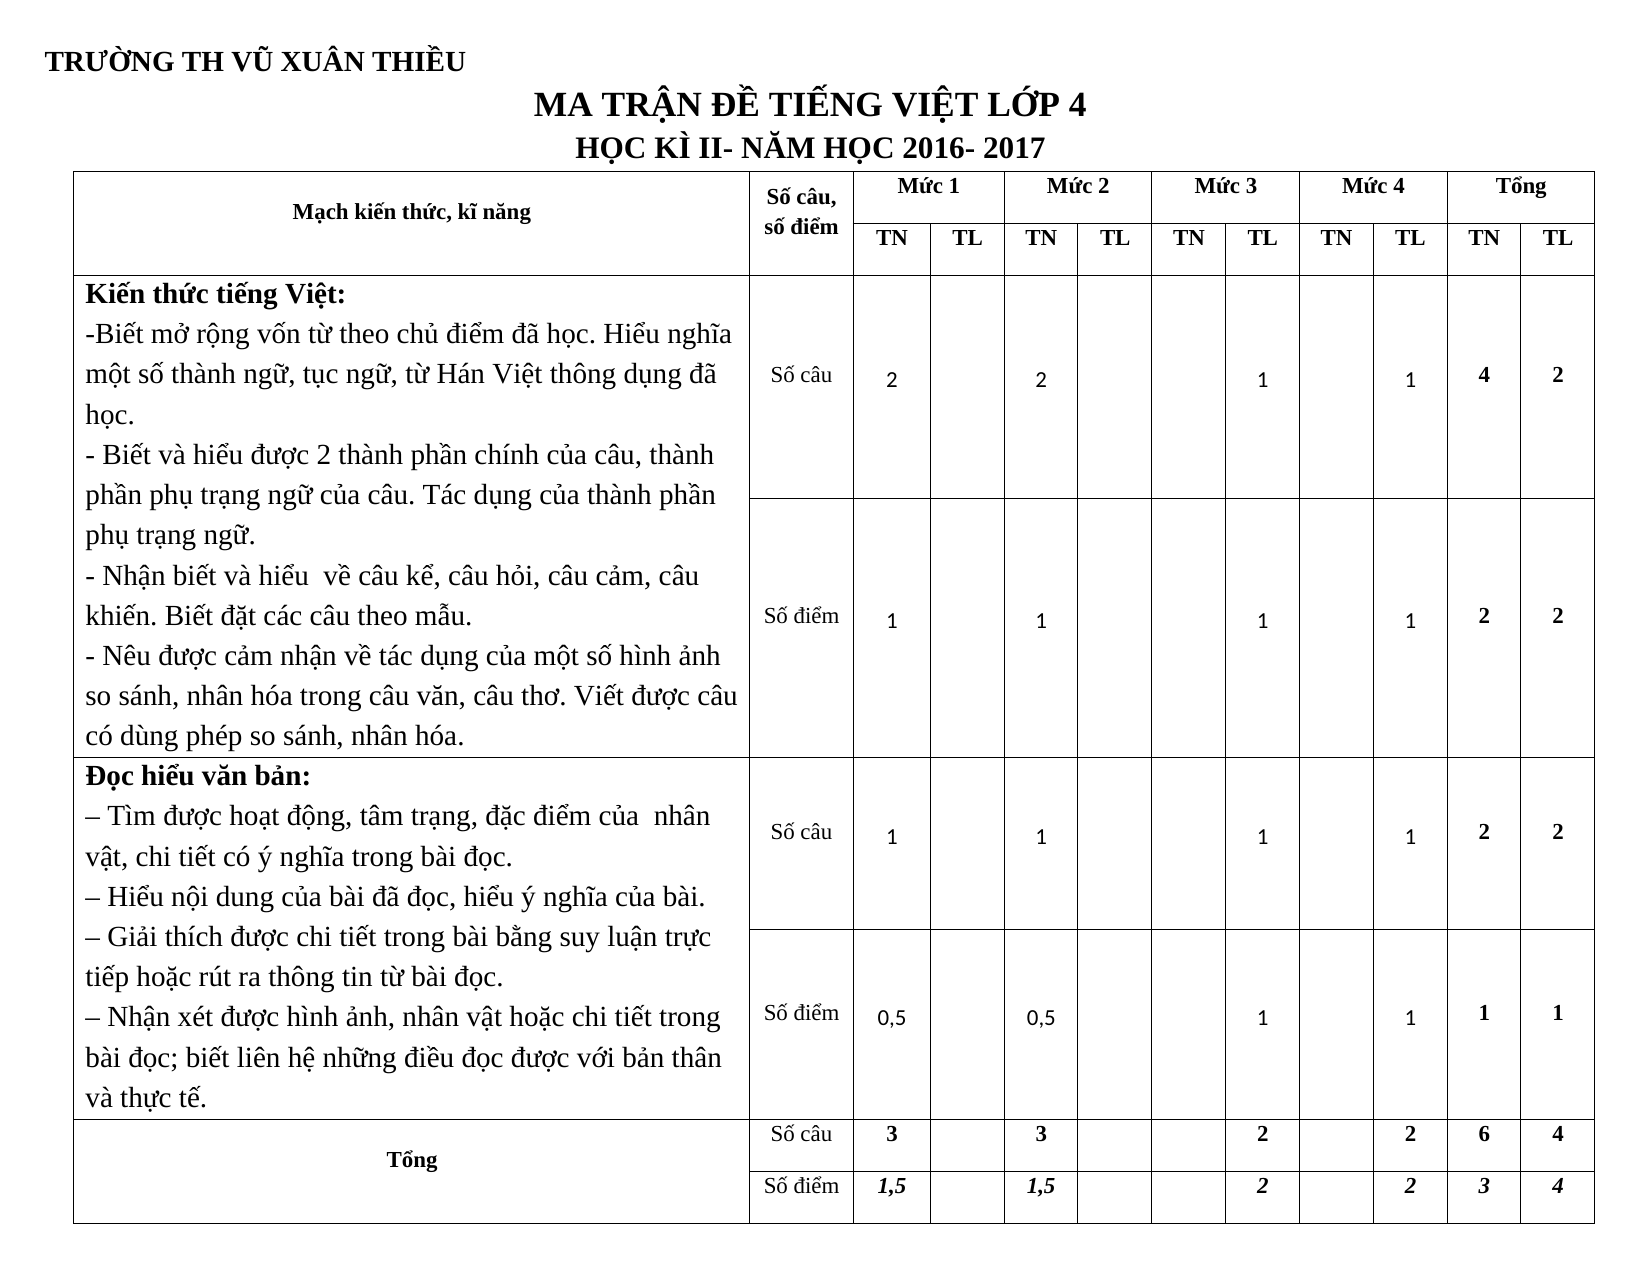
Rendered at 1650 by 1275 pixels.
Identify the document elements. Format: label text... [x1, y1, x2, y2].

table_cell [1078, 930, 1151, 1119]
table_cell 1 [1521, 930, 1594, 1119]
table_cell [1300, 758, 1373, 929]
table_cell Số câu [750, 758, 853, 929]
table_cell [931, 276, 1004, 498]
table_cell 2 [1448, 758, 1520, 929]
table_cell 6 [1448, 1120, 1520, 1171]
table_cell 2 [1521, 499, 1594, 757]
table_cell TL [1226, 224, 1299, 275]
table_cell 1 [1005, 758, 1077, 929]
table_header Mạch kiến thức, kĩ năng [74, 172, 749, 275]
table_cell 1 [1226, 276, 1299, 498]
table_cell Số điểm [750, 1172, 853, 1223]
table_cell TL [1521, 224, 1594, 275]
table_cell 2 [1374, 1172, 1447, 1223]
table_cell [1152, 499, 1225, 757]
table_cell 2 [1005, 276, 1077, 498]
table_cell TL [1374, 224, 1447, 275]
table_cell [1078, 499, 1151, 757]
table_cell TN [1300, 224, 1373, 275]
table_header Mức 2 [1005, 172, 1151, 223]
table_cell [931, 499, 1004, 757]
table_cell [1300, 276, 1373, 498]
table_cell Đọc hiểu văn bản: – Tìm được hoạt động, tâm trạng, đặc điểm của nhân vật, chi tiết có ý nghĩa trong bài đọc. – Hiểu nội dung của bài đã đọc, hiểu ý nghĩa của bài. – Giải thích được chi tiết trong bài bằng suy luận trực tiếp hoặc rút ra thông tin từ bài đọc. – Nhận xét được hình ảnh, nhân vật hoặc chi tiết trong bài đọc; biết liên hệ những điều đọc được với bản thân và thực tế. [74, 758, 749, 1119]
table_cell 1,5 [1005, 1172, 1077, 1223]
table_cell [1152, 930, 1225, 1119]
table_cell TN [1005, 224, 1077, 275]
table_cell Tổng [74, 1120, 749, 1223]
text MA TRẬN ĐỀ TIẾNG VIỆT LỚP 4 [44, 83, 1576, 124]
table_cell 2 [1521, 276, 1594, 498]
table_header Mức 4 [1300, 172, 1447, 223]
table_cell 4 [1521, 1172, 1594, 1223]
table_cell 3 [1448, 1172, 1520, 1223]
table_cell 2 [1226, 1172, 1299, 1223]
table_cell TL [931, 224, 1004, 275]
table_cell 1 [1374, 499, 1447, 757]
table_cell 0,5 [1005, 930, 1077, 1119]
table_cell TN [1152, 224, 1225, 275]
table_cell 2 [1374, 1120, 1447, 1171]
table_cell Số câu [750, 276, 853, 498]
table_cell 1 [1226, 499, 1299, 757]
table_cell 1 [854, 758, 930, 929]
table_cell 1 [1005, 499, 1077, 757]
table_cell 1 [1226, 930, 1299, 1119]
table_cell [931, 930, 1004, 1119]
table_cell 1 [1448, 930, 1520, 1119]
text TRƯỜNG TH VŨ XUÂN THIỀU [44, 44, 1576, 78]
table_cell [1152, 758, 1225, 929]
table_cell 1,5 [854, 1172, 930, 1223]
table_cell 1 [1374, 758, 1447, 929]
table_cell Số câu [750, 1120, 853, 1171]
table_cell 2 [854, 276, 930, 498]
table_cell 1 [1374, 276, 1447, 498]
text HỌC KÌ II- NĂM HỌC 2016- 2017 [44, 130, 1576, 166]
table_cell TN [1448, 224, 1520, 275]
table_cell [1152, 1172, 1225, 1223]
table_cell [1078, 1172, 1151, 1223]
table_cell 1 [854, 499, 930, 757]
table_cell 2 [1226, 1120, 1299, 1171]
table_cell [1300, 1120, 1373, 1171]
table_cell [931, 1172, 1004, 1223]
table_cell 4 [1448, 276, 1520, 498]
table_cell [931, 758, 1004, 929]
table_cell Số điểm [750, 499, 853, 757]
table_header Mức 3 [1152, 172, 1299, 223]
table_cell [1300, 499, 1373, 757]
table_cell [1078, 1120, 1151, 1171]
table_header Tổng [1448, 172, 1594, 223]
table_cell [1300, 930, 1373, 1119]
table_cell [1078, 276, 1151, 498]
table_cell Số điểm [750, 930, 853, 1119]
table_cell [1078, 758, 1151, 929]
table_cell [1152, 1120, 1225, 1171]
table_cell 3 [1005, 1120, 1077, 1171]
table_cell 2 [1448, 499, 1520, 757]
table_header Số câu, số điểm [750, 172, 853, 275]
table_cell 3 [854, 1120, 930, 1171]
table_cell 0,5 [854, 930, 930, 1119]
table_header Mức 1 [854, 172, 1004, 223]
table_cell 2 [1521, 758, 1594, 929]
table_cell [1152, 276, 1225, 498]
table_cell TL [1078, 224, 1151, 275]
table_cell 1 [1226, 758, 1299, 929]
table_cell TN [854, 224, 930, 275]
table_cell 4 [1521, 1120, 1594, 1171]
table_cell [1300, 1172, 1373, 1223]
table_cell 1 [1374, 930, 1447, 1119]
table_cell Kiến thức tiếng Việt: -Biết mở rộng vốn từ theo chủ điểm đã học. Hiểu nghĩa một số thành ngữ, tục ngữ, từ Hán Việt thông dụng đã học. - Biết và hiểu được 2 thành phần chính của câu, thành phần phụ trạng ngữ của câu. Tác dụng của thành phần phụ trạng ngữ. - Nhận biết và hiểu về câu kể, câu hỏi, câu cảm, câu khiến. Biết đặt các câu theo mẫu. - Nêu được cảm nhận về tác dụng của một số hình ảnh so sánh, nhân hóa trong câu văn, câu thơ. Viết được câu có dùng phép so sánh, nhân hóa. [74, 276, 749, 757]
table_cell [931, 1120, 1004, 1171]
